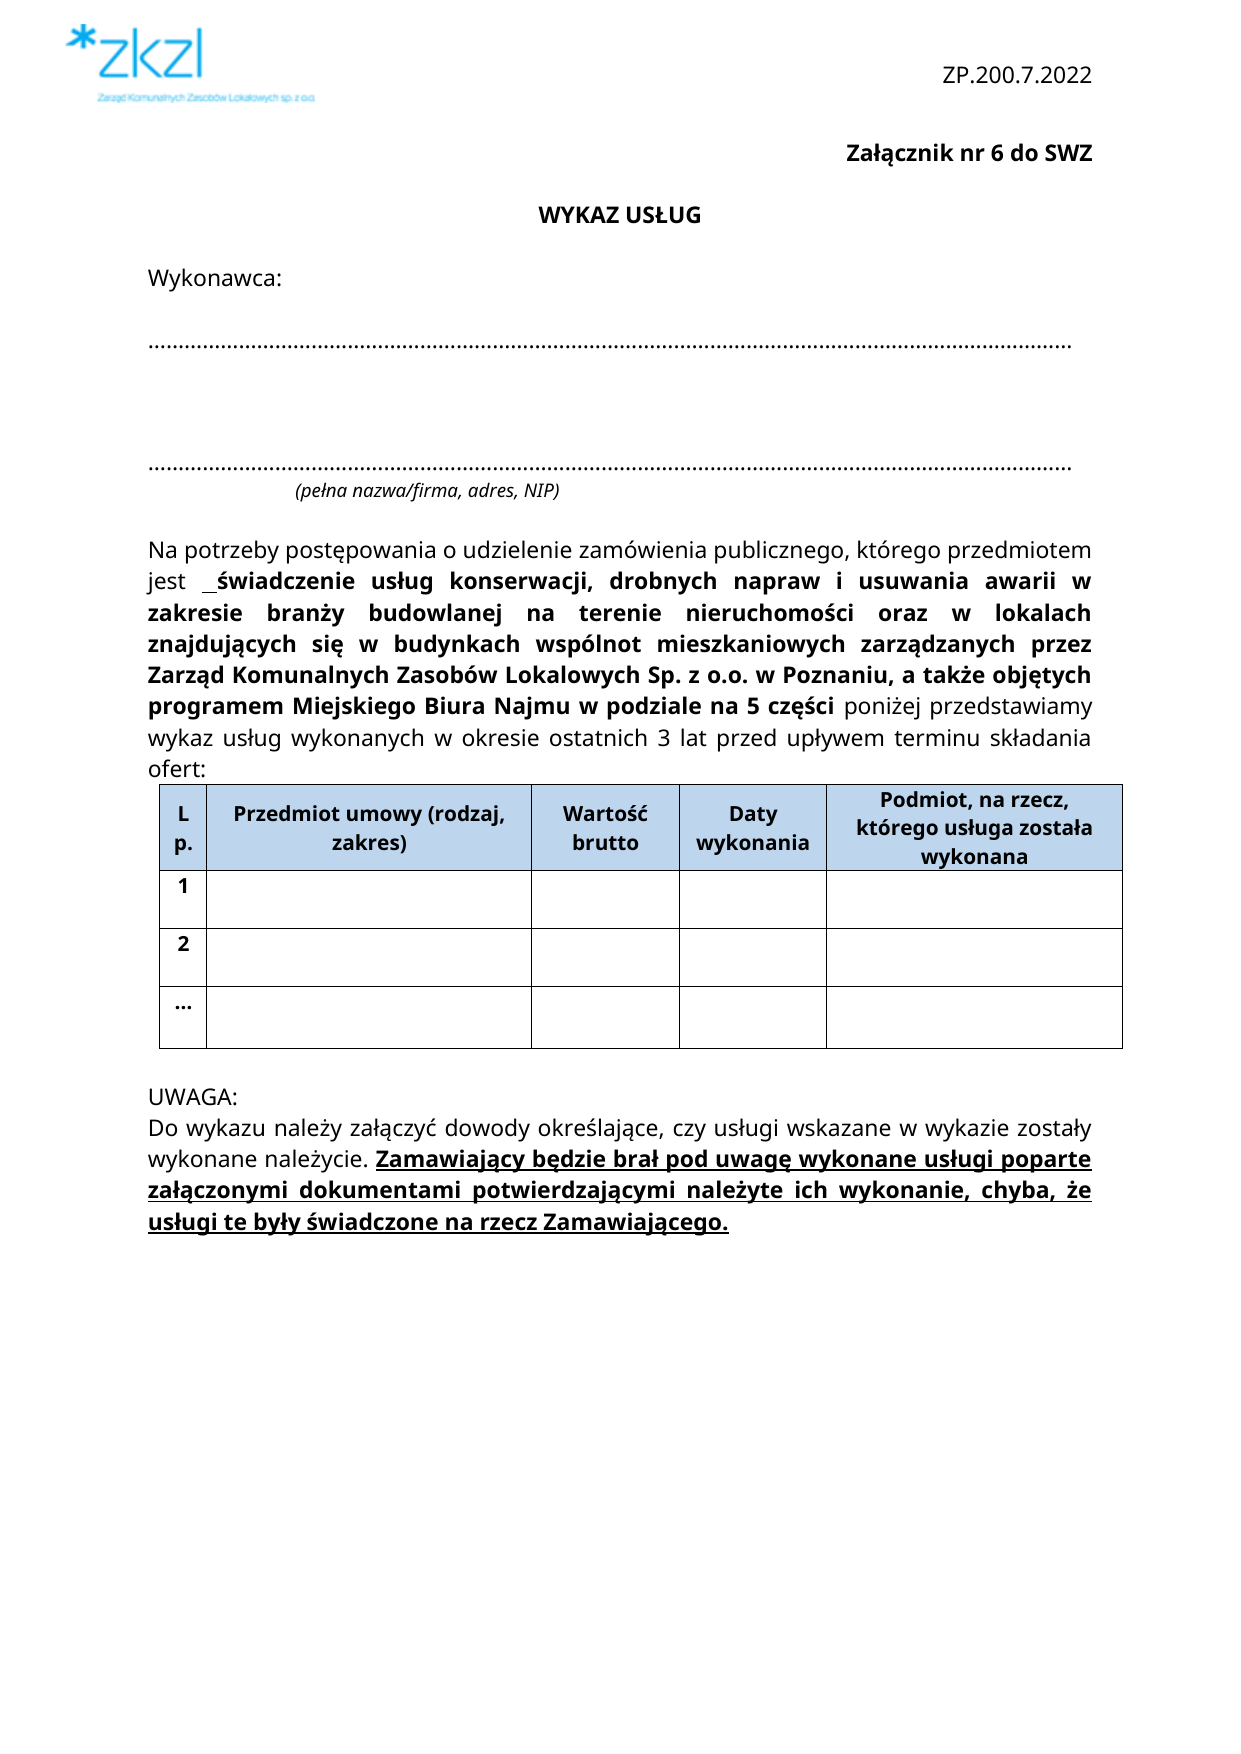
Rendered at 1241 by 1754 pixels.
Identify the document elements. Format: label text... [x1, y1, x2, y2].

text Wykonawca: ……………………………………………………………………………………………………………………………………… [148, 262, 1092, 356]
table_cell [827, 929, 1122, 986]
text Do wykazu należy załączyć dowody określające, czy usługi wskazane w wykazie zostały wykonane należycie. Zamawiający będzie brał pod uwagę wykonane usługi poparte załączonymi dokumentami potwierdzającymi należyte ich wykonanie, chyba, że usługi te były świadczone na rzecz Zamawiającego. [148, 1202, 1092, 1237]
text (pełna nazwa/firma, adres, NIP) [221, 477, 1092, 503]
table_cell 1 [160, 871, 206, 928]
table_cell [680, 871, 826, 928]
table_header Podmiot, na rzecz, którego usługa została wykonana [827, 785, 1122, 870]
table_cell [827, 871, 1122, 928]
table_cell 2 [160, 929, 206, 986]
text WYKAZ USŁUG [148, 199, 1092, 231]
table_header Wartość brutto [532, 785, 679, 870]
text UWAGA: [148, 1080, 1092, 1112]
picture [65, 24, 316, 103]
table_cell [532, 987, 679, 1048]
table_cell [532, 871, 679, 928]
table_cell [532, 929, 679, 986]
text ……………………………………………………………………………………………………………………………………… [148, 387, 1092, 477]
table_cell [207, 987, 531, 1048]
table_cell [680, 987, 826, 1048]
table_header Lp. [160, 785, 206, 870]
text Załącznik nr 6 do SWZ [148, 137, 1092, 168]
table_cell [827, 987, 1122, 1048]
table_cell [680, 929, 826, 986]
text Do wykazu należy załączyć dowody określające, czy usługi wskazane w wykazie zostały wykonane należycie. Zamawiający będzie brał pod uwagę wykonane usługi poparte załączonymi dokumentami potwierdzającymi należyte ich wykonanie, chyba, że usługi te były świadczone na rzecz Zamawiającego. [148, 1112, 1092, 1201]
table_header Daty wykonania [680, 785, 826, 870]
table_cell … [160, 987, 206, 1048]
text Na potrzeby postępowania o udzielenie zamówienia publicznego, którego przedmiotem jest świadczenie usług konserwacji, drobnych napraw i usuwania awarii w zakresie branży budowlanej na terenie nieruchomości oraz w lokalach znajdujących się w budynkach wspólnot mieszkaniowych zarządzanych przez Zarząd Komunalnych Zasobów Lokalowych Sp. z o.o. w Poznaniu, a także objętych programem Miejskiego Biura Najmu w podziale na 5 części poniżej przedstawiamy wykaz usług wykonanych w okresie ostatnich 3 lat przed upływem terminu składania ofert: [148, 534, 1092, 784]
table_cell [207, 871, 531, 928]
table_header Przedmiot umowy (rodzaj, zakres) [207, 785, 531, 870]
table_cell [207, 929, 531, 986]
